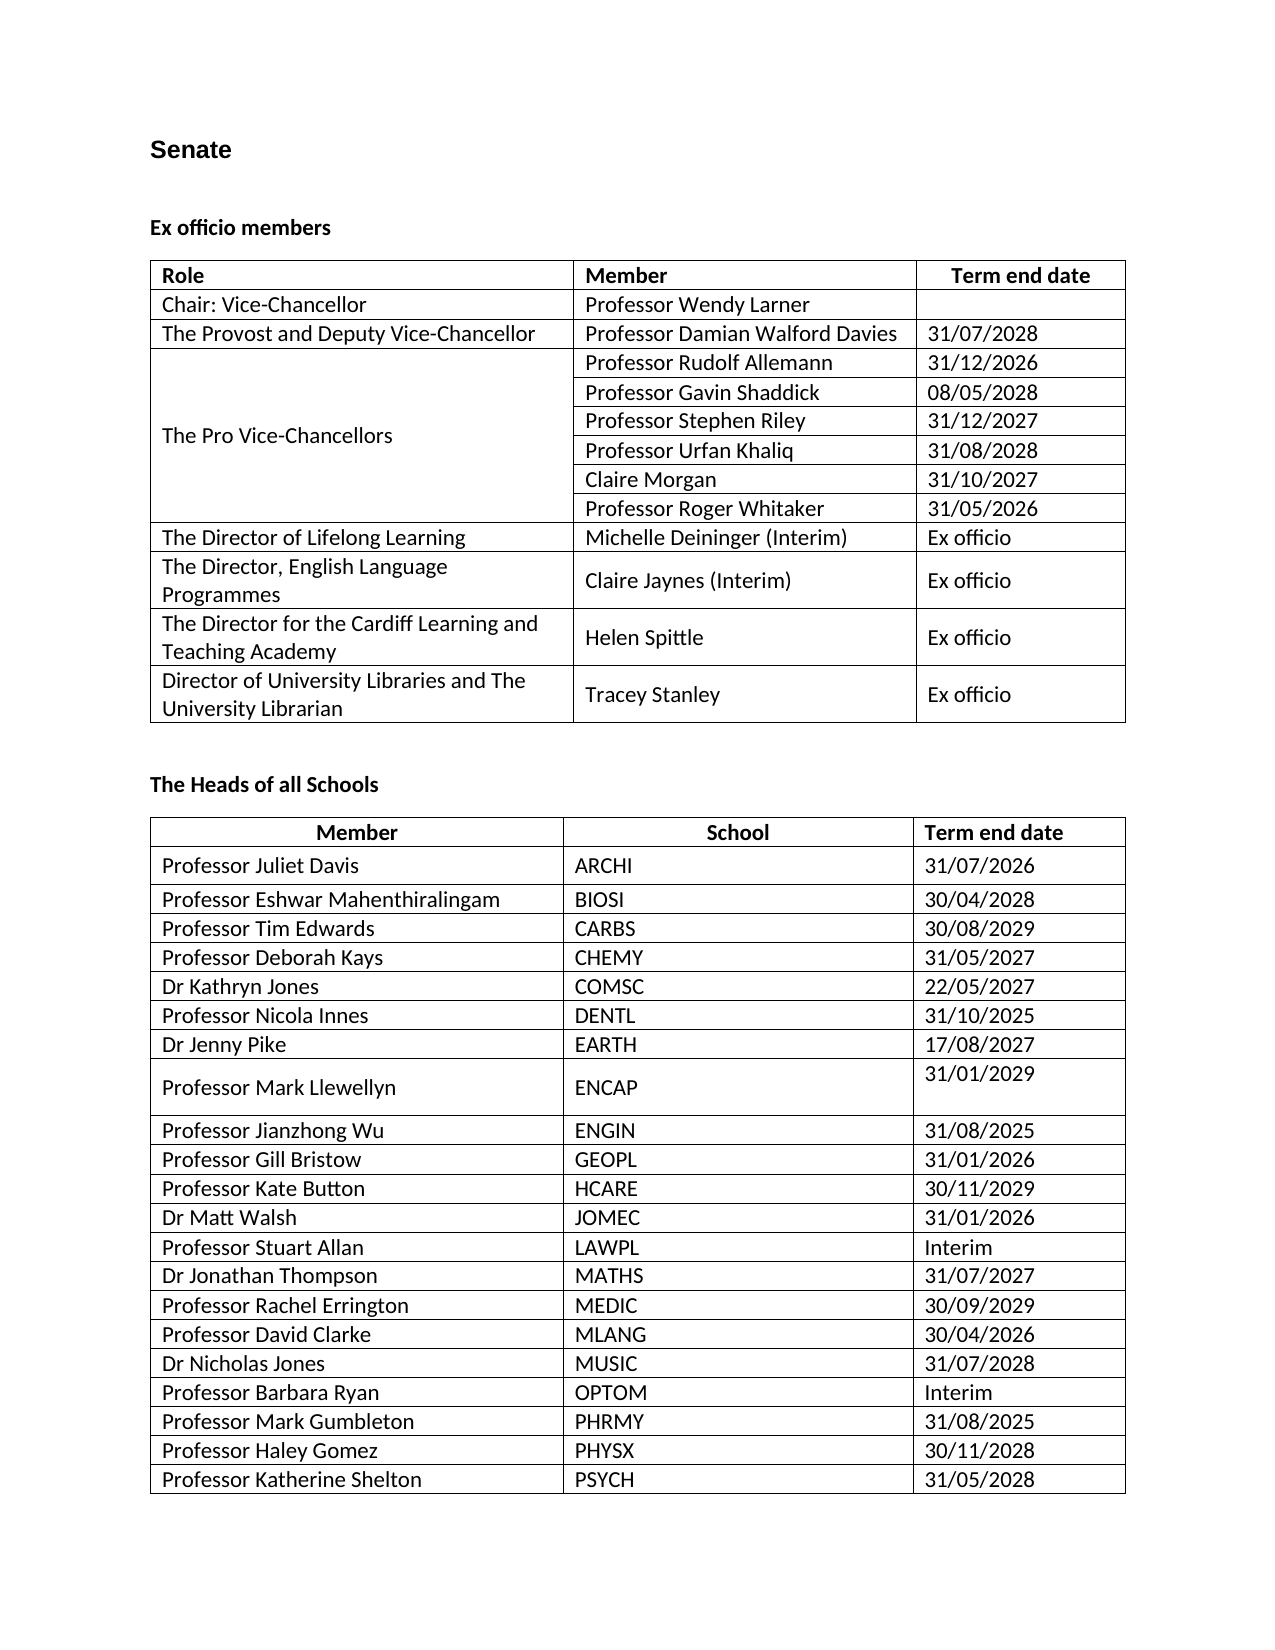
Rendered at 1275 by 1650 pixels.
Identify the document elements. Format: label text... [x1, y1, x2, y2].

table_cell Dr Jonathan Thompson [151, 1262, 563, 1290]
table_cell Ex officio [917, 666, 1125, 722]
table_cell COMSC [564, 972, 913, 1000]
table_cell Professor Mark Gumbleton [151, 1407, 563, 1435]
table_cell 31/10/2027 [917, 465, 1125, 493]
table_cell 31/07/2028 [914, 1349, 1125, 1377]
table_cell MEDIC [564, 1291, 913, 1319]
table_cell 31/01/2026 [914, 1145, 1125, 1173]
table_cell The Director of Lifelong Learning [151, 523, 573, 551]
table_cell MATHS [564, 1262, 913, 1290]
table_cell 31/12/2026 [917, 349, 1125, 377]
table_cell Dr Matt Walsh [151, 1204, 563, 1232]
table_cell 31/12/2027 [917, 407, 1125, 435]
table_cell Professor Roger Whitaker [574, 494, 916, 522]
table_cell MUSIC [564, 1349, 913, 1377]
table_cell HCARE [564, 1175, 913, 1202]
table_cell The Director for the Cardiff Learning and Teaching Academy [151, 609, 573, 665]
table_cell CARBS [564, 914, 913, 942]
table_cell CHEMY [564, 943, 913, 971]
table_cell The Pro Vice-Chancellors [151, 349, 573, 522]
table_header Term end date [914, 818, 1125, 846]
table_cell Ex officio [917, 523, 1125, 551]
table_cell Professor Juliet Davis [151, 847, 563, 884]
table_cell Professor Stuart Allan [151, 1233, 563, 1261]
table_cell Dr Jenny Pike [151, 1030, 563, 1058]
table_cell MLANG [564, 1320, 913, 1348]
table_cell 31/01/2029 [914, 1059, 1125, 1115]
table_header Member [151, 818, 563, 846]
table_cell 31/07/2027 [914, 1262, 1125, 1290]
table_cell 08/05/2028 [917, 378, 1125, 406]
table_header Member [574, 261, 916, 289]
table_cell Director of University Libraries and The University Librarian [151, 666, 573, 722]
table_cell 22/05/2027 [914, 972, 1125, 1000]
table_cell 31/01/2026 [914, 1204, 1125, 1232]
table_cell Professor Rudolf Allemann [574, 349, 916, 377]
text Ex officio members [150, 213, 1125, 241]
table_cell 31/05/2027 [914, 943, 1125, 971]
table_cell Professor Kate Button [151, 1175, 563, 1202]
table_cell PHYSX [564, 1436, 913, 1464]
table_cell Professor Nicola Innes [151, 1001, 563, 1029]
table_cell PSYCH [564, 1465, 913, 1493]
table_cell 31/08/2025 [914, 1116, 1125, 1144]
table_cell Professor Jianzhong Wu [151, 1116, 563, 1144]
table_cell BIOSI [564, 885, 913, 913]
table_cell Ex officio [917, 552, 1125, 608]
table_cell 30/04/2028 [914, 885, 1125, 913]
table_cell Professor Barbara Ryan [151, 1378, 563, 1406]
table_cell 31/07/2026 [914, 847, 1125, 884]
table_cell 30/08/2029 [914, 914, 1125, 942]
table_header Term end date [917, 261, 1125, 289]
table_cell Professor Deborah Kays [151, 943, 563, 971]
table_cell Ex officio [917, 609, 1125, 665]
table_cell 31/05/2026 [917, 494, 1125, 522]
table_cell EARTH [564, 1030, 913, 1058]
table_cell Professor Stephen Riley [574, 407, 916, 435]
table_cell Professor Mark Llewellyn [151, 1059, 563, 1115]
table_cell Dr Kathryn Jones [151, 972, 563, 1000]
table_cell Interim [914, 1378, 1125, 1406]
table_cell GEOPL [564, 1145, 913, 1173]
table_cell Claire Jaynes (Interim) [574, 552, 916, 608]
table_cell [917, 290, 1125, 318]
table_cell Tracey Stanley [574, 666, 916, 722]
table_cell 31/08/2025 [914, 1407, 1125, 1435]
table_header Role [151, 261, 573, 289]
table_cell Professor Damian Walford Davies [574, 320, 916, 347]
table_cell DENTL [564, 1001, 913, 1029]
table_cell Interim [914, 1233, 1125, 1261]
table_cell The Provost and Deputy Vice-Chancellor [151, 320, 573, 347]
table_cell Professor Gill Bristow [151, 1145, 563, 1173]
table_cell 30/11/2028 [914, 1436, 1125, 1464]
table_cell 31/05/2028 [914, 1465, 1125, 1493]
table_cell 31/07/2028 [917, 320, 1125, 347]
table_cell Professor Gavin Shaddick [574, 378, 916, 406]
table_cell 30/04/2026 [914, 1320, 1125, 1348]
table_cell Helen Spittle [574, 609, 916, 665]
table_cell Claire Morgan [574, 465, 916, 493]
table_cell 30/09/2029 [914, 1291, 1125, 1319]
table_cell JOMEC [564, 1204, 913, 1232]
table_cell Professor Rachel Errington [151, 1291, 563, 1319]
table_cell Dr Nicholas Jones [151, 1349, 563, 1377]
table_cell PHRMY [564, 1407, 913, 1435]
table_cell Chair: Vice-Chancellor [151, 290, 573, 318]
table_cell 31/10/2025 [914, 1001, 1125, 1029]
table_cell Professor Haley Gomez [151, 1436, 563, 1464]
table_cell ENCAP [564, 1059, 913, 1115]
table_cell Professor Tim Edwards [151, 914, 563, 942]
table_cell 17/08/2027 [914, 1030, 1125, 1058]
table_cell Professor David Clarke [151, 1320, 563, 1348]
table_cell ARCHI [564, 847, 913, 884]
table_cell Professor Wendy Larner [574, 290, 916, 318]
table_cell OPTOM [564, 1378, 913, 1406]
table_cell Professor Katherine Shelton [151, 1465, 563, 1493]
table_cell ENGIN [564, 1116, 913, 1144]
text The Heads of all Schools [150, 770, 1125, 798]
table_cell 31/08/2028 [917, 436, 1125, 464]
table_cell 30/11/2029 [914, 1175, 1125, 1202]
subtitle Senate [150, 136, 1125, 164]
table_cell Michelle Deininger (Interim) [574, 523, 916, 551]
table_cell The Director, English Language Programmes [151, 552, 573, 608]
table_cell Professor Urfan Khaliq [574, 436, 916, 464]
table_cell Professor Eshwar Mahenthiralingam [151, 885, 563, 913]
table_header School [564, 818, 913, 846]
table_cell LAWPL [564, 1233, 913, 1261]
